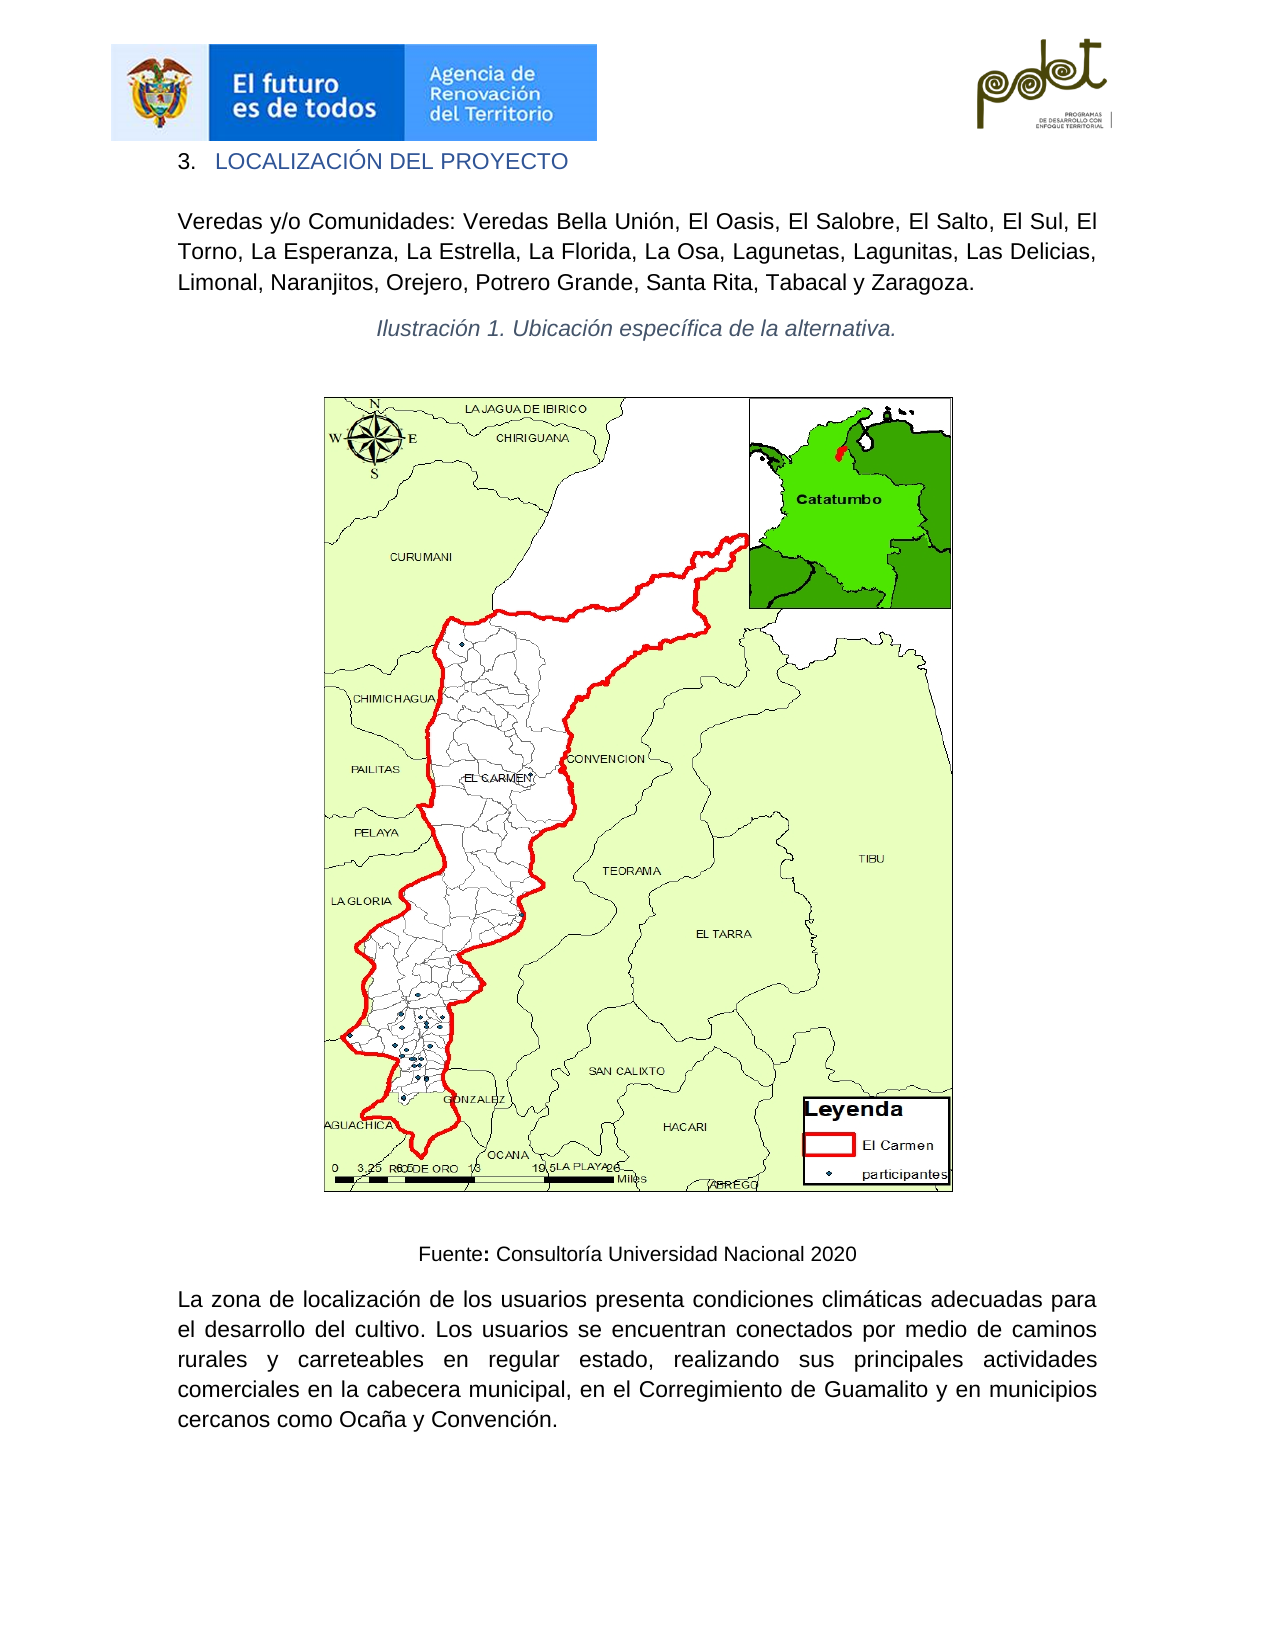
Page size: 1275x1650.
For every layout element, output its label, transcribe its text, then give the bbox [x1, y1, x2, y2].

picture [288, 366, 987, 1221]
text Fuente: Consultoría Universidad Nacional 2020 [177, 1241, 1098, 1265]
subtitle LOCALIZACIÓN DEL PROYECTO [177, 148, 1098, 174]
picture [111, 44, 597, 141]
text Veredas y/o Comunidades: Veredas Bella Unión, El Oasis, El Salobre, El Salto, El Sul, El Torno, La Esperanza, La Estrella, La Florida, La Osa, Lagunetas, Lagunitas, Las Delicias, Limonal, Naranjitos, Orejero, Potrero Grande, Santa Rita, Tabacal y Zaragoza. [177, 208, 1098, 295]
text La zona de localización de los usuarios presenta condiciones climáticas adecuadas para el desarrollo del cultivo. Los usuarios se encuentran conectados por medio de caminos rurales y carreteables en regular estado, realizando sus principales actividades comerciales en la cabecera municipal, en el Corregimiento de Guamalito y en municipios cercanos como Ocaña y Convención. [177, 1286, 1098, 1433]
text Ilustración 1. Ubicación específica de la alternativa. [177, 315, 1098, 342]
picture [951, 31, 1137, 142]
